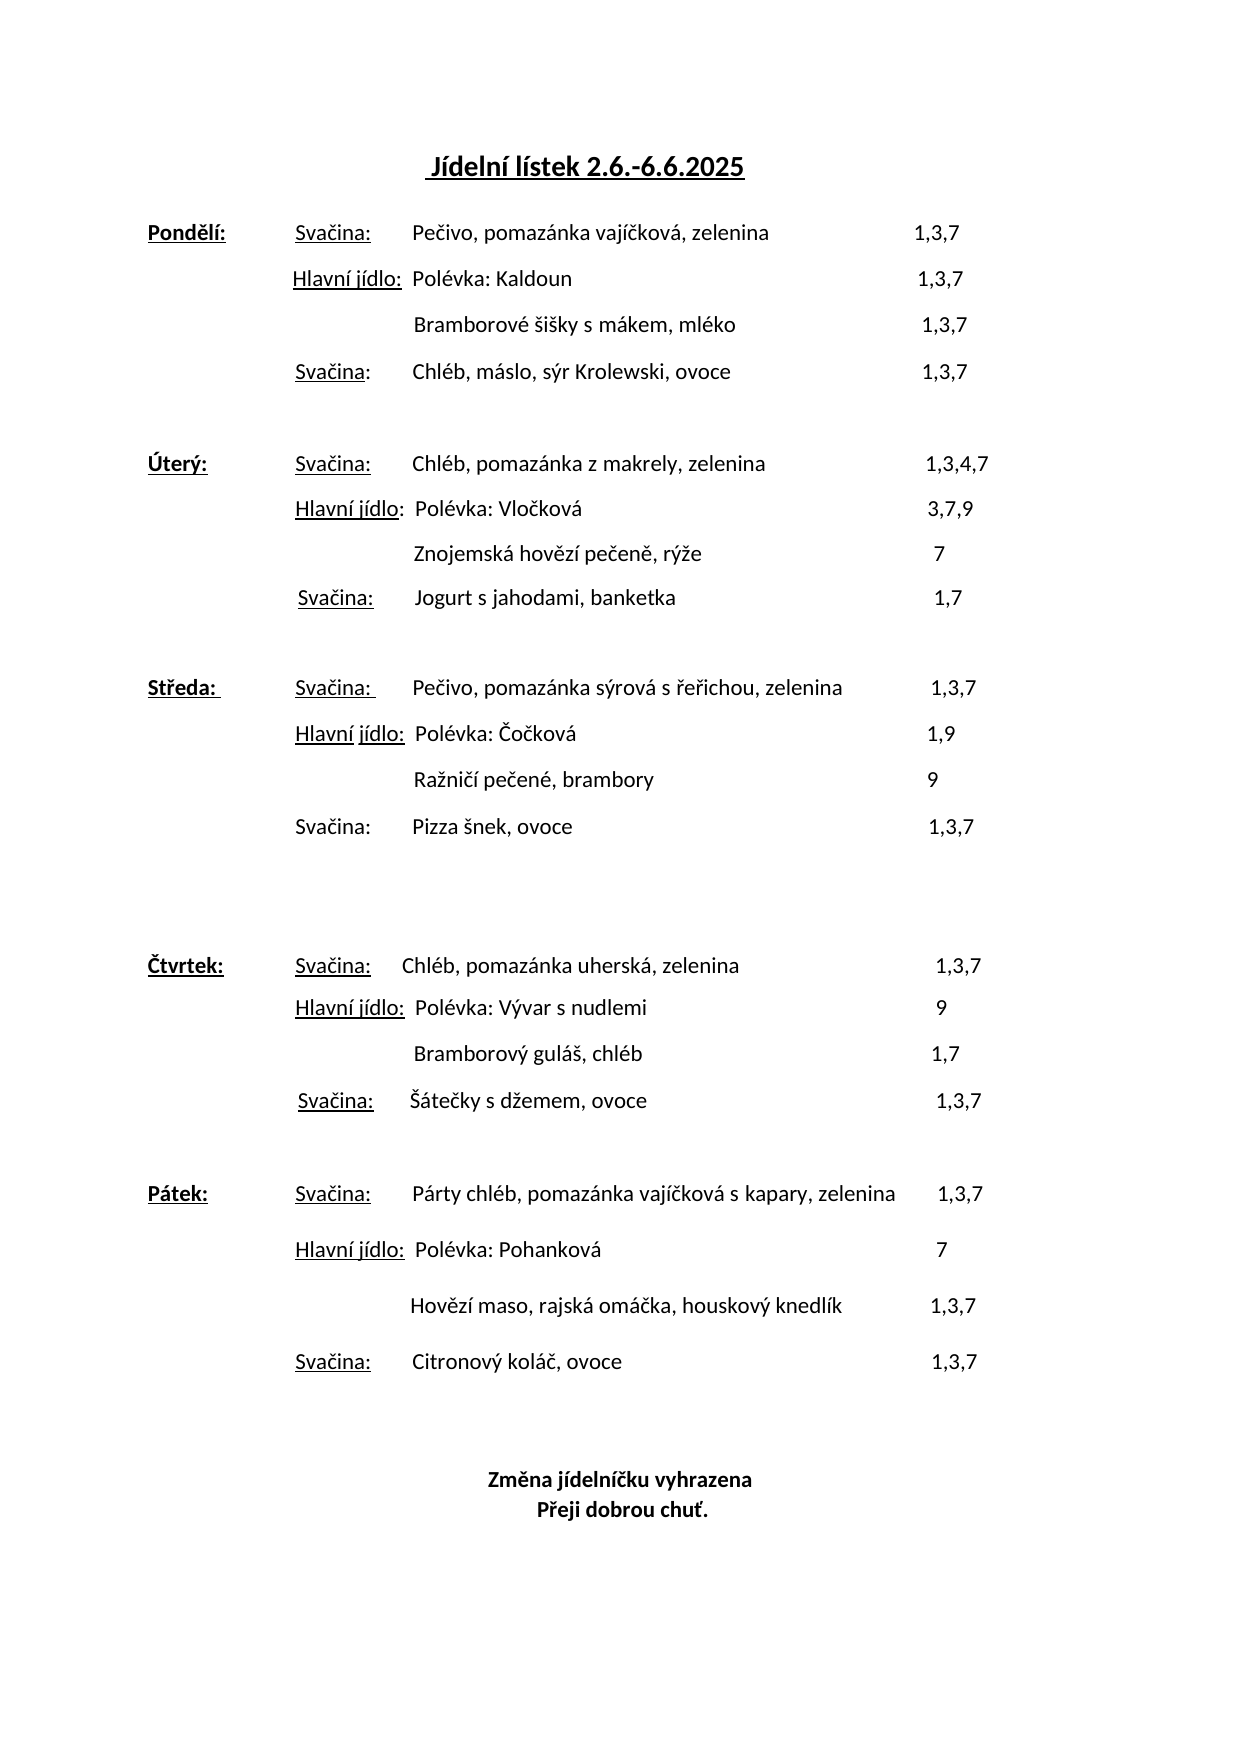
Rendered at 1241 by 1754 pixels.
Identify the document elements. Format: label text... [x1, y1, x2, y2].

text Středa: Svačina: Pečivo, pomazánka sýrová s řeřichou, zelenina 1,3,7 [148, 673, 1093, 701]
text Hlavní jídlo: Polévka: Čočková 1,9 [148, 719, 1093, 747]
text Ražničí pečené, brambory 9 [221, 766, 1093, 794]
text Bramborové šišky s mákem, mléko 1,3,7 [295, 310, 1093, 338]
text Svačina: Jogurt s jahodami, banketka 1,7 [148, 583, 1093, 612]
text Pátek: Svačina: Párty chléb, pomazánka vajíčková s kapary, zelenina 1,3,7 [148, 1179, 1093, 1207]
text Hlavní jídlo: Polévka: Pohanková 7 [148, 1235, 1093, 1263]
text Svačina: Šátečky s džemem, ovoce 1,3,7 [148, 1086, 1093, 1114]
text Hlavní jídlo: Polévka: Kaldoun 1,3,7 [148, 264, 1093, 292]
text Hovězí maso, rajská omáčka, houskový knedlík 1,3,7 [148, 1291, 1093, 1319]
text Čtvrtek: Svačina: Chléb, pomazánka uherská, zelenina 1,3,7 [148, 951, 1093, 979]
text Svačina: Chléb, máslo, sýr Krolewski, ovoce 1,3,7 [221, 357, 1093, 385]
text Hlavní jídlo: Polévka: Vločková 3,7,9 [148, 494, 1093, 522]
text Změna jídelníčku vyhrazena [148, 1465, 1093, 1493]
text Svačina: Pizza šnek, ovoce 1,3,7 [221, 812, 1093, 840]
text Hlavní jídlo: Polévka: Vývar s nudlemi 9 [148, 993, 1093, 1021]
text Jídelní lístek 2.6.-6.6.2025 [148, 148, 1093, 183]
text Úterý: Svačina: Chléb, pomazánka z makrely, zelenina 1,3,4,7 [148, 449, 1093, 477]
text Svačina: Citronový koláč, ovoce 1,3,7 [221, 1347, 1093, 1375]
text Pondělí: Svačina: Pečivo, pomazánka vajíčková, zelenina 1,3,7 [148, 218, 1093, 246]
text Bramborový guláš, chléb 1,7 [221, 1039, 1093, 1068]
text Přeji dobrou chuť. [148, 1496, 1093, 1524]
text Znojemská hovězí pečeně, rýže 7 [221, 539, 1093, 567]
